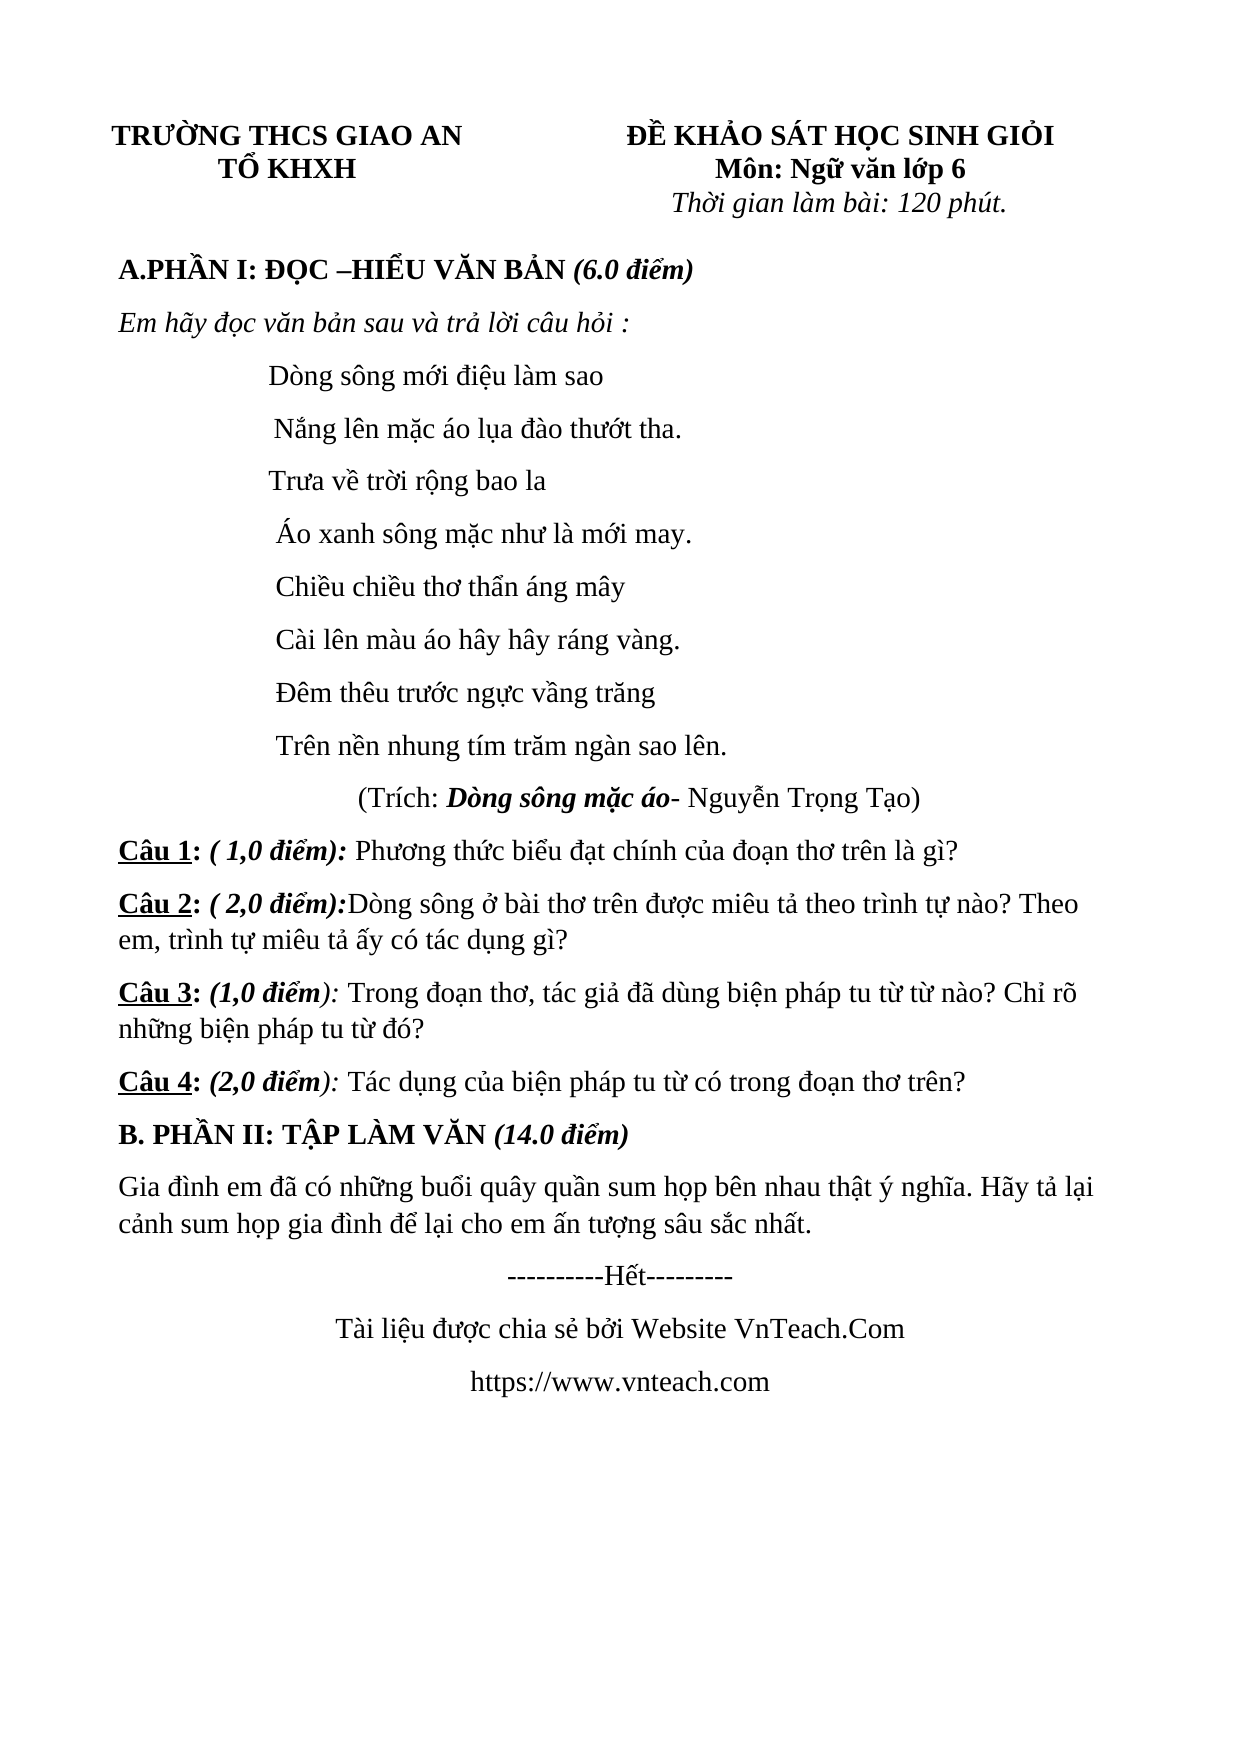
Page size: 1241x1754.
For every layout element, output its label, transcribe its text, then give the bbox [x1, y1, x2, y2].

text Tài liệu được chia sẻ bởi Website VnTeach.Com [118, 1311, 1122, 1345]
text Trên nền nhung tím trăm ngàn sao lên. [118, 728, 1122, 761]
table_header TRƯỜNG THCS GIAO AN TỔ KHXH [67, 118, 507, 252]
table_header ĐỀ KHẢO SÁT HỌC SINH GIỎI Môn: Ngữ văn lớp 6 Thời gian làm bài: 120 phút. [507, 118, 1173, 252]
text Dòng sông mới điệu làm sao [118, 358, 1122, 391]
text Nắng lên mặc áo lụa đào thướt tha. [118, 411, 1122, 444]
text A.PHẦN I: ĐỌC –HIỂU VĂN BẢN (6.0 điểm) [118, 252, 1122, 286]
text Gia đình em đã có những buổi quây quần sum họp bên nhau thật ý nghĩa. Hãy tả lại cảnh sum họp gia đình để lại cho em ấn tượng sâu sắc nhất. [118, 1169, 1122, 1239]
text B. PHẦN II: TẬP LÀM VĂN (14.0 điểm) [118, 1117, 1122, 1150]
text (Trích: Dòng sông mặc áo- Nguyễn Trọng Tạo) [118, 780, 1122, 814]
text Câu 3: (1,0 điểm): Trong đoạn thơ, tác giả đã dùng biện pháp tu từ từ nào? Chỉ rõ những biện pháp tu từ đó? [118, 975, 1122, 1045]
text Câu 2: ( 2,0 điểm):Dòng sông ở bài thơ trên được miêu tả theo trình tự nào? Theo em, trình tự miêu tả ấy có tác dụng gì? [118, 886, 1122, 956]
text Câu 1: ( 1,0 điểm): Phương thức biểu đạt chính của đoạn thơ trên là gì? [118, 833, 1122, 867]
text ----------Hết--------- [118, 1258, 1122, 1292]
text Áo xanh sông mặc như là mới may. [118, 516, 1122, 550]
text Em hãy đọc văn bản sau và trả lời câu hỏi : [118, 305, 1122, 339]
text Cài lên màu áo hây hây ráng vàng. [118, 622, 1122, 656]
text Câu 4: (2,0 điểm): Tác dụng của biện pháp tu từ có trong đoạn thơ trên? [118, 1064, 1122, 1097]
text Trưa về trời rộng bao la [118, 463, 1122, 497]
text Đêm thêu trước ngực vầng trăng [118, 675, 1122, 708]
text https://www.vnteach.com [118, 1364, 1122, 1398]
text Chiều chiều thơ thẩn áng mây [118, 569, 1122, 603]
